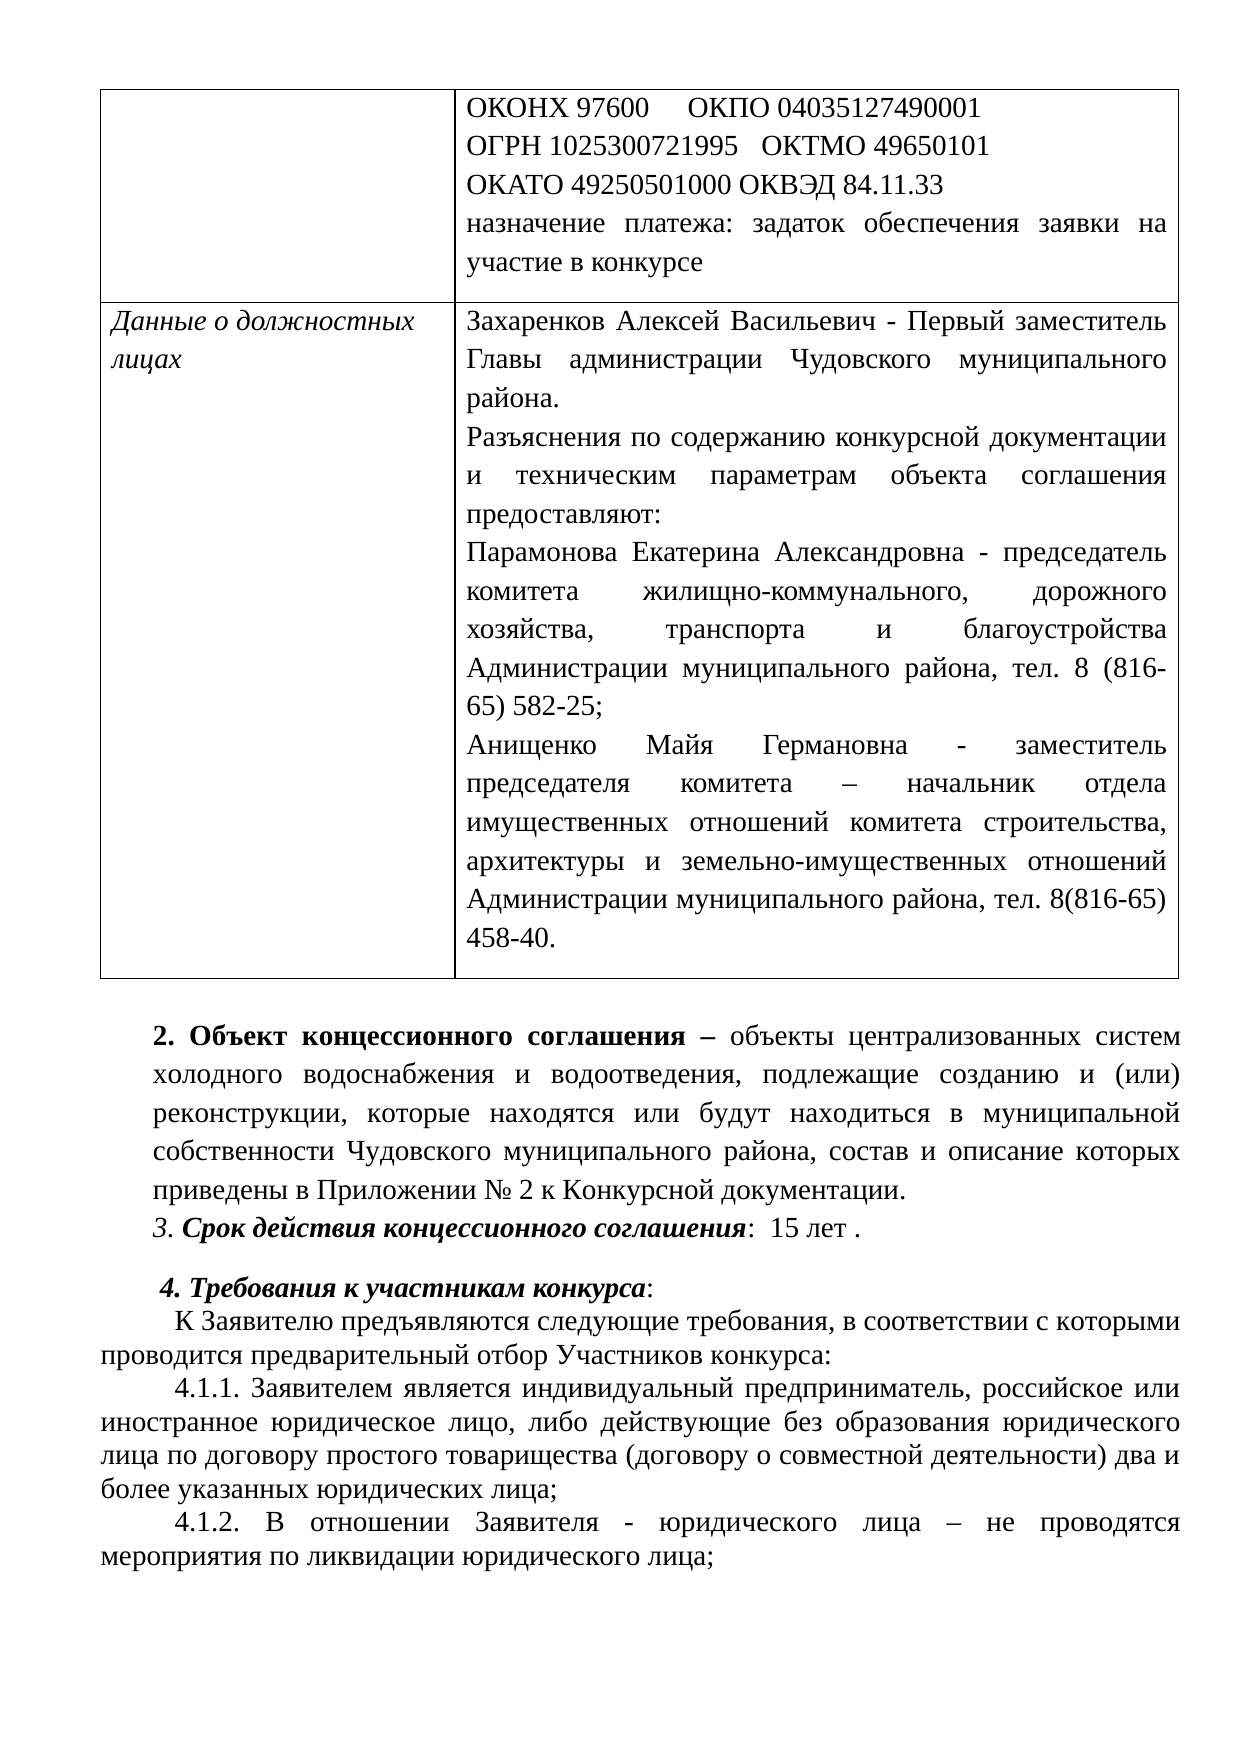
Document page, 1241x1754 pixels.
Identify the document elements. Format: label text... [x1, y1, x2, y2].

text 4.1.2. В отношении Заявителя - юридического лица – не проводятся мероприятия по ликвидации юридического лица; [100, 1504, 1181, 1572]
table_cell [101, 90, 454, 302]
table_cell Захаренков Алексей Васильевич - Первый заместитель Главы администрации Чудовского муниципального района. Разъяснения по содержанию конкурсной документации и техническим параметрам объекта соглашения предоставляют: Парамонова Екатерина Александровна - председатель комитета жилищно-коммунального, дорожного хозяйства, транспорта и благоустройства Администрации муниципального района, тел. 8 (816-65) 582-25; Анищенко Майя Германовна - заместитель председателя комитета – начальник отдела имущественных отношений комитета строительства, архитектуры и земельно-имущественных отношений Администрации муниципального района, тел. 8(816-65) 458-40. [456, 303, 1178, 978]
text 4. Требования к участникам конкурса: [100, 1270, 1181, 1303]
table_cell Данные о должностных лицах [101, 303, 454, 978]
list 2. Объект концессионного соглашения – объекты централизованных систем холодного водоснабжения и водоотведения, подлежащие созданию и (или) реконструкции, которые находятся или будут находиться в муниципальной собственности Чудовского муниципального района, состав и описание которых приведены в Приложении № 2 к Конкурсной документации. [153, 1018, 1181, 1205]
list 3. Срок действия концессионного соглашения: 15 лет . [153, 1210, 1181, 1244]
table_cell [456, 90, 1178, 302]
text 4.1.1. Заявителем является индивидуальный предприниматель, российское или иностранное юридическое лицо, либо действующие без образования юридического лица по договору простого товарищества (договору о совместной деятельности) два и более указанных юридических лица; [100, 1370, 1181, 1504]
text К Заявителю предъявляются следующие требования, в соответствии с которыми проводится предварительный отбор Участников конкурса: [100, 1303, 1181, 1370]
